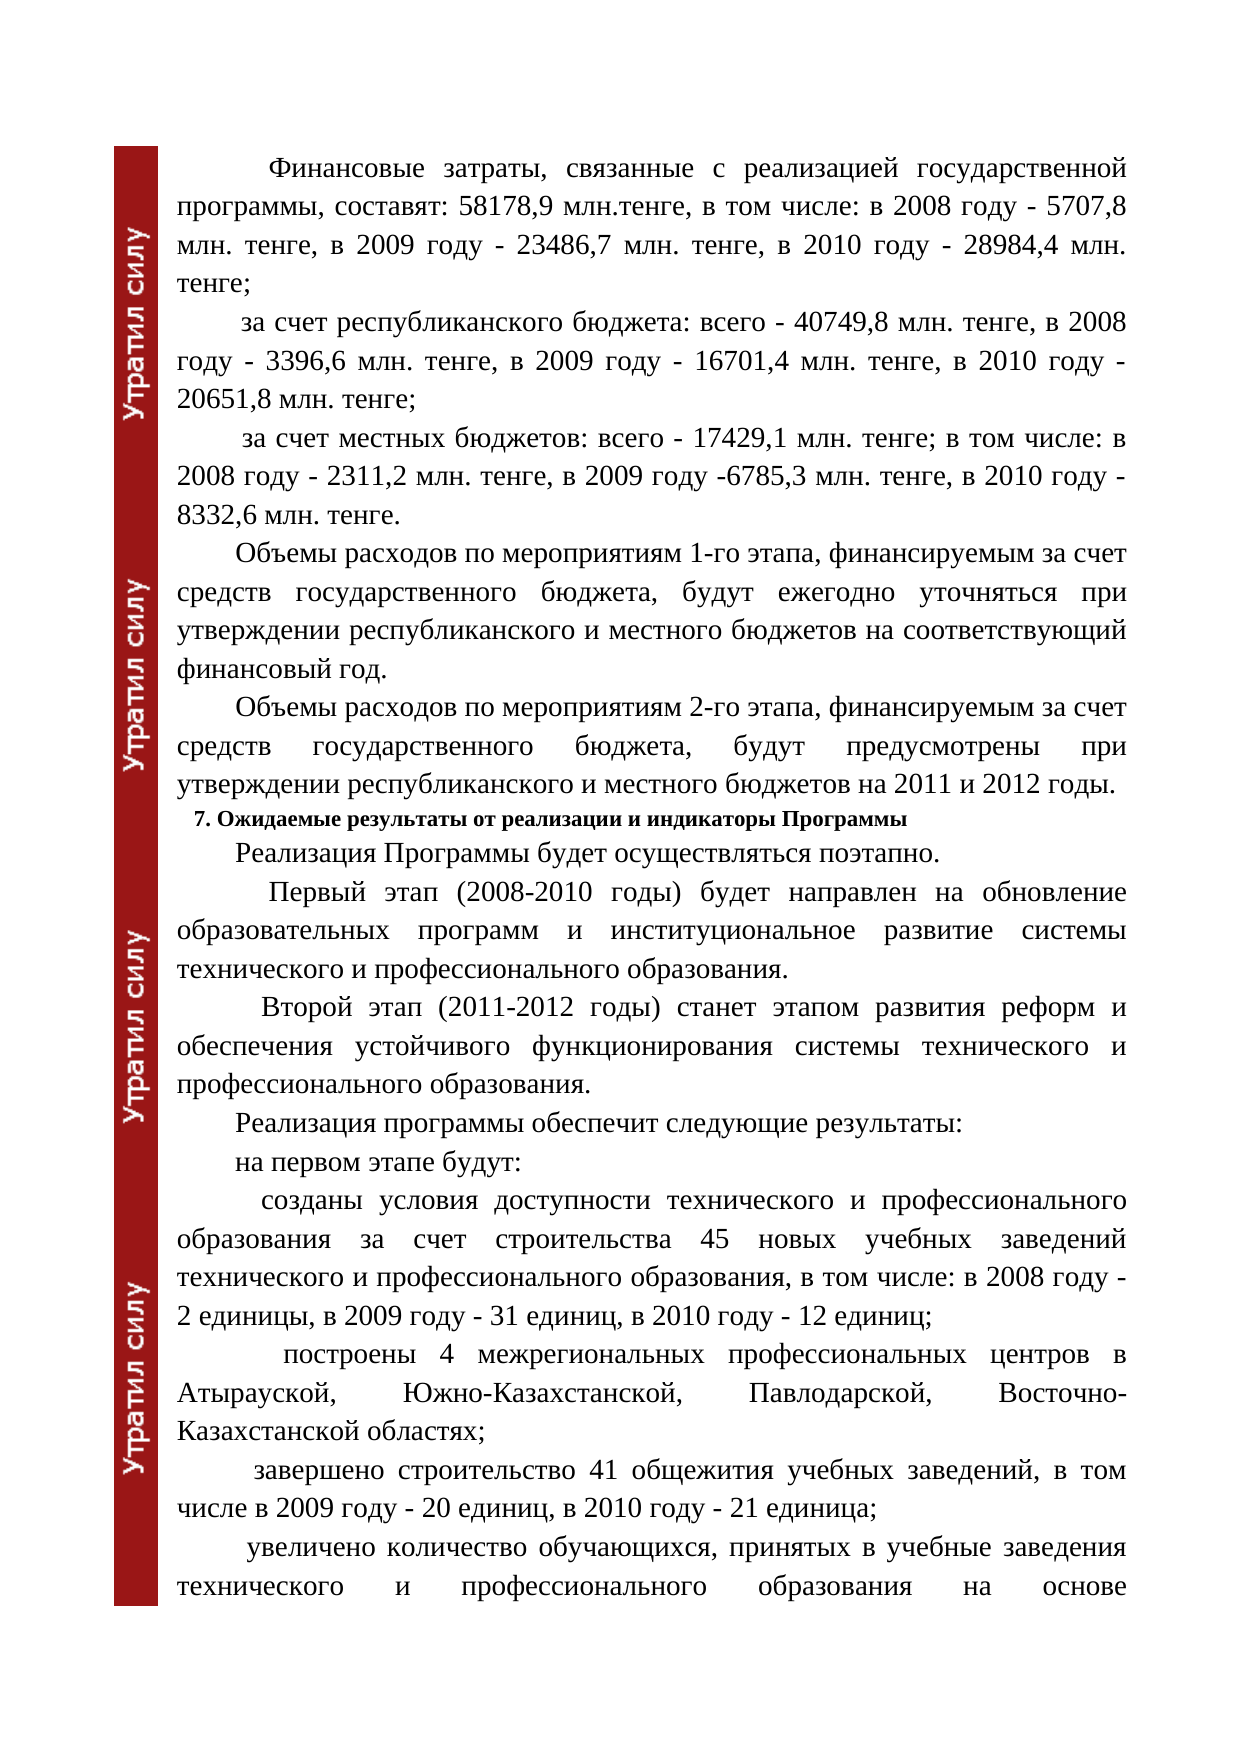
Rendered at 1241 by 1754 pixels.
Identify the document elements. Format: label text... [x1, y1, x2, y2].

picture [114, 1331, 158, 1336]
picture [114, 984, 158, 989]
picture [114, 1601, 158, 1606]
picture [114, 1100, 158, 1105]
picture [114, 146, 158, 150]
text на первом этапе будут: [112, 1144, 1128, 1177]
text созданы условия доступности технического и профессионального образования за счет строительства 45 новых учебных заведений технического и профессионального образования, в том числе: в 2008 году - 2 единицы, в 2009 году - 31 единиц, в 2010 году - 12 единиц; [112, 1182, 1128, 1331]
picture [114, 299, 158, 304]
picture [114, 684, 158, 689]
picture [114, 1524, 158, 1529]
picture [114, 415, 158, 420]
picture [114, 1177, 158, 1182]
text Первый этап (2008-2010 годы) будет направлен на обновление образовательных программ и институциональное развитие системы технического и профессионального образования. [112, 874, 1128, 984]
text за счет республиканского бюджета: всего - 40749,8 млн. тенге, в 2008 году - 3396,6 млн. тенге, в 2009 году - 16701,4 млн. тенге, в 2010 году - 20651,8 млн. тенге; [112, 304, 1128, 415]
text Реализация Программы будет осуществляться поэтапно. [112, 835, 1128, 869]
picture [114, 1447, 158, 1452]
text Второй этап (2011-2012 годы) станет этапом развития реформ и обеспечения устойчивого функционирования системы технического и профессионального образования. [112, 989, 1128, 1100]
text за счет местных бюджетов: всего - 17429,1 млн. тенге; в том числе: в 2008 году - 2311,2 млн. тенге, в 2009 году -6785,3 млн. тенге, в 2010 году - 8332,6 млн. тенге. [112, 420, 1128, 530]
text 7. Ожидаемые результаты от реализации и индикаторы Программы [112, 805, 1128, 832]
picture [114, 1139, 158, 1144]
text Реализация программы обеспечит следующие результаты: [112, 1105, 1128, 1139]
picture [114, 530, 158, 535]
text Финансовые затраты, связанные с реализацией государственной программы, составят: 58178,9 млн.тенге, в том числе: в 2008 году - 5707,8 млн. тенге, в 2009 году - 23486,7 млн. тенге, в 2010 году - 28984,4 млн. тенге; [112, 150, 1128, 299]
text Объемы расходов по мероприятиям 1-го этапа, финансируемым за счет средств государственного бюджета, будут ежегодно уточняться при утверждении республиканского и местного бюджетов на соответствующий финансовый год. [112, 535, 1128, 684]
text Объемы расходов по мероприятиям 2-го этапа, финансируемым за счет средств государственного бюджета, будут предусмотрены при утверждении республиканского и местного бюджетов на 2011 и 2012 годы. [112, 689, 1128, 800]
picture [114, 800, 158, 805]
text построены 4 межрегиональных профессиональных центров в Атырауской, Южно-Казахстанской, Павлодарской, Восточно-Казахстанской областях; [112, 1336, 1128, 1447]
picture [114, 869, 158, 874]
text завершено строительство 41 общежития учебных заведений, в том числе в 2009 году - 20 единиц, в 2010 году - 21 единица; [112, 1452, 1128, 1524]
